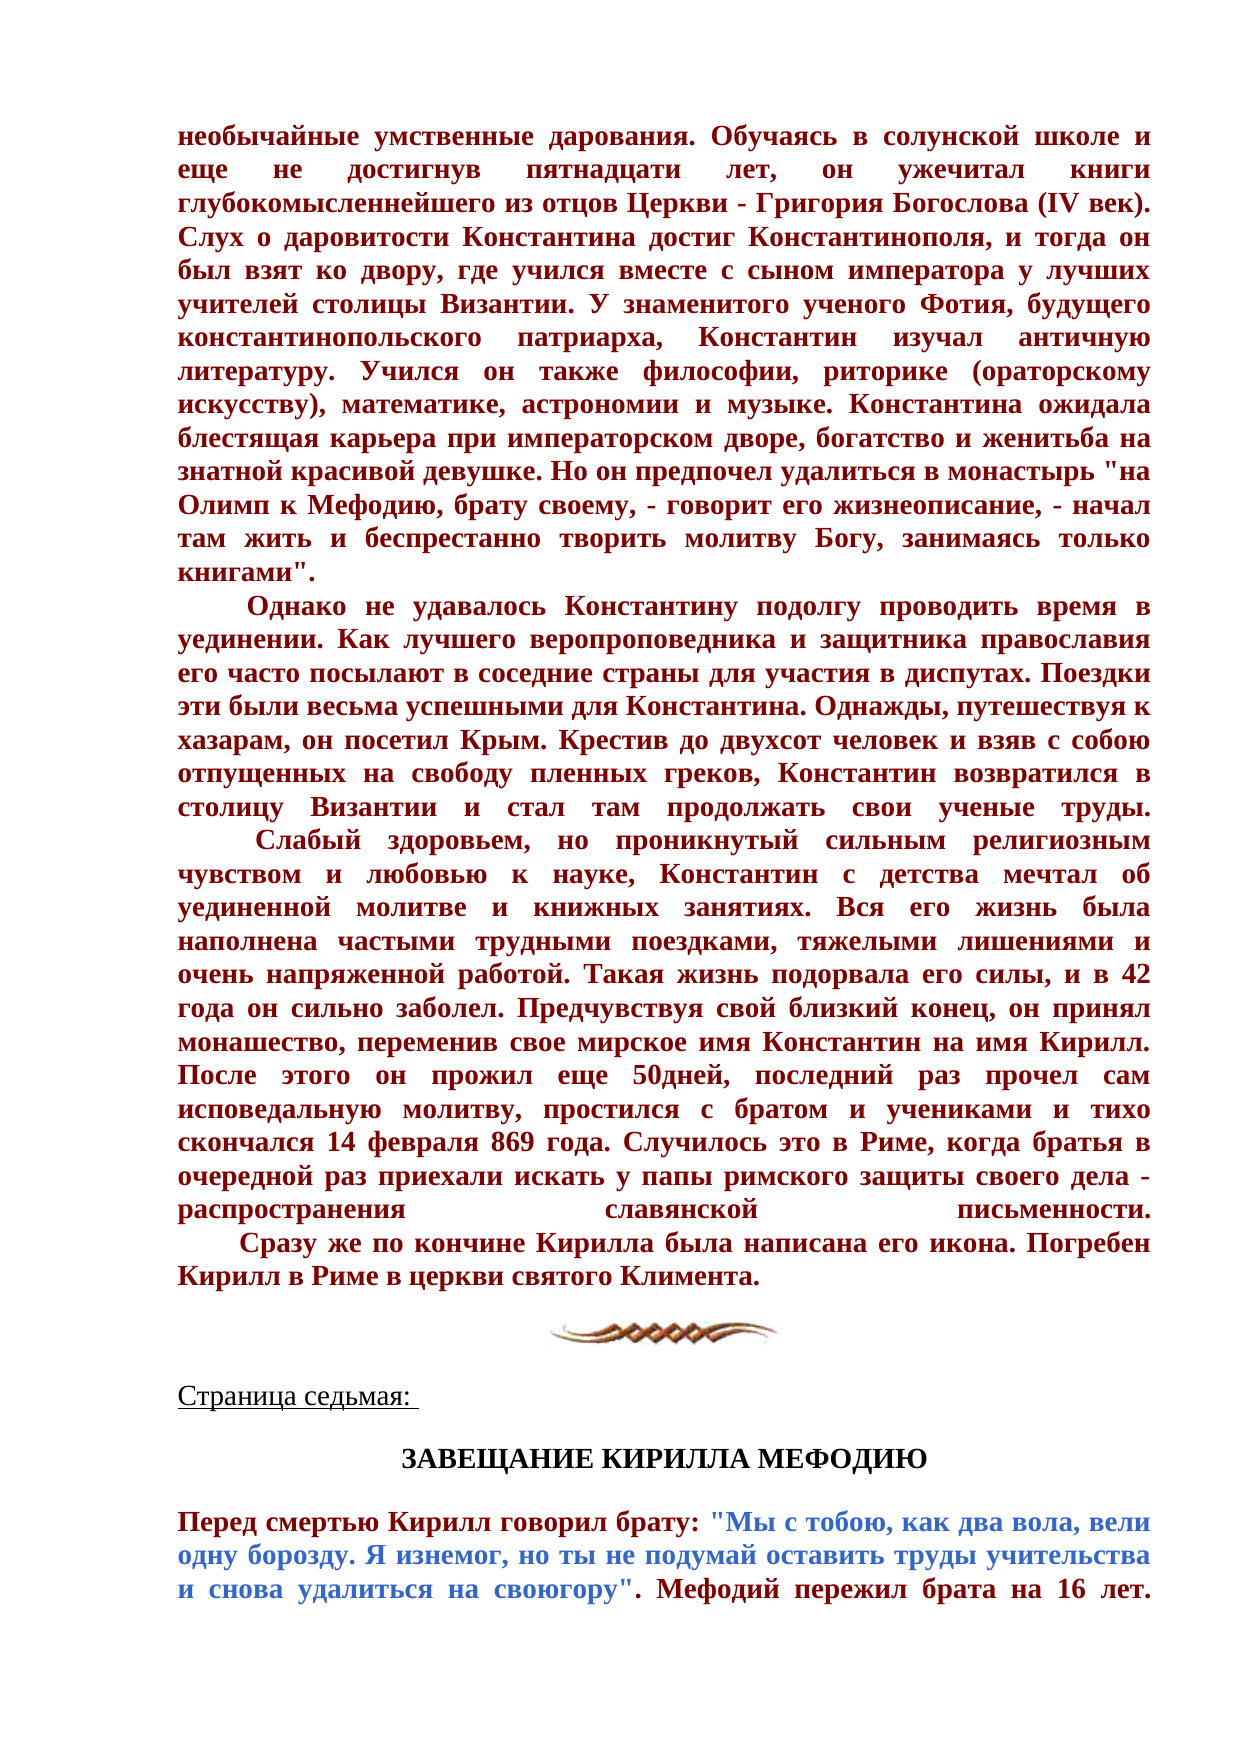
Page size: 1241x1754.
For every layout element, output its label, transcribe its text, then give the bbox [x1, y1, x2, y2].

text Страница седьмая: [177, 1378, 1152, 1412]
picture [547, 1321, 782, 1345]
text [177, 1504, 1152, 1604]
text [177, 118, 1152, 1292]
text ЗАВЕЩАНИЕ КИРИЛЛА МЕФОДИЮ [177, 1441, 1152, 1475]
